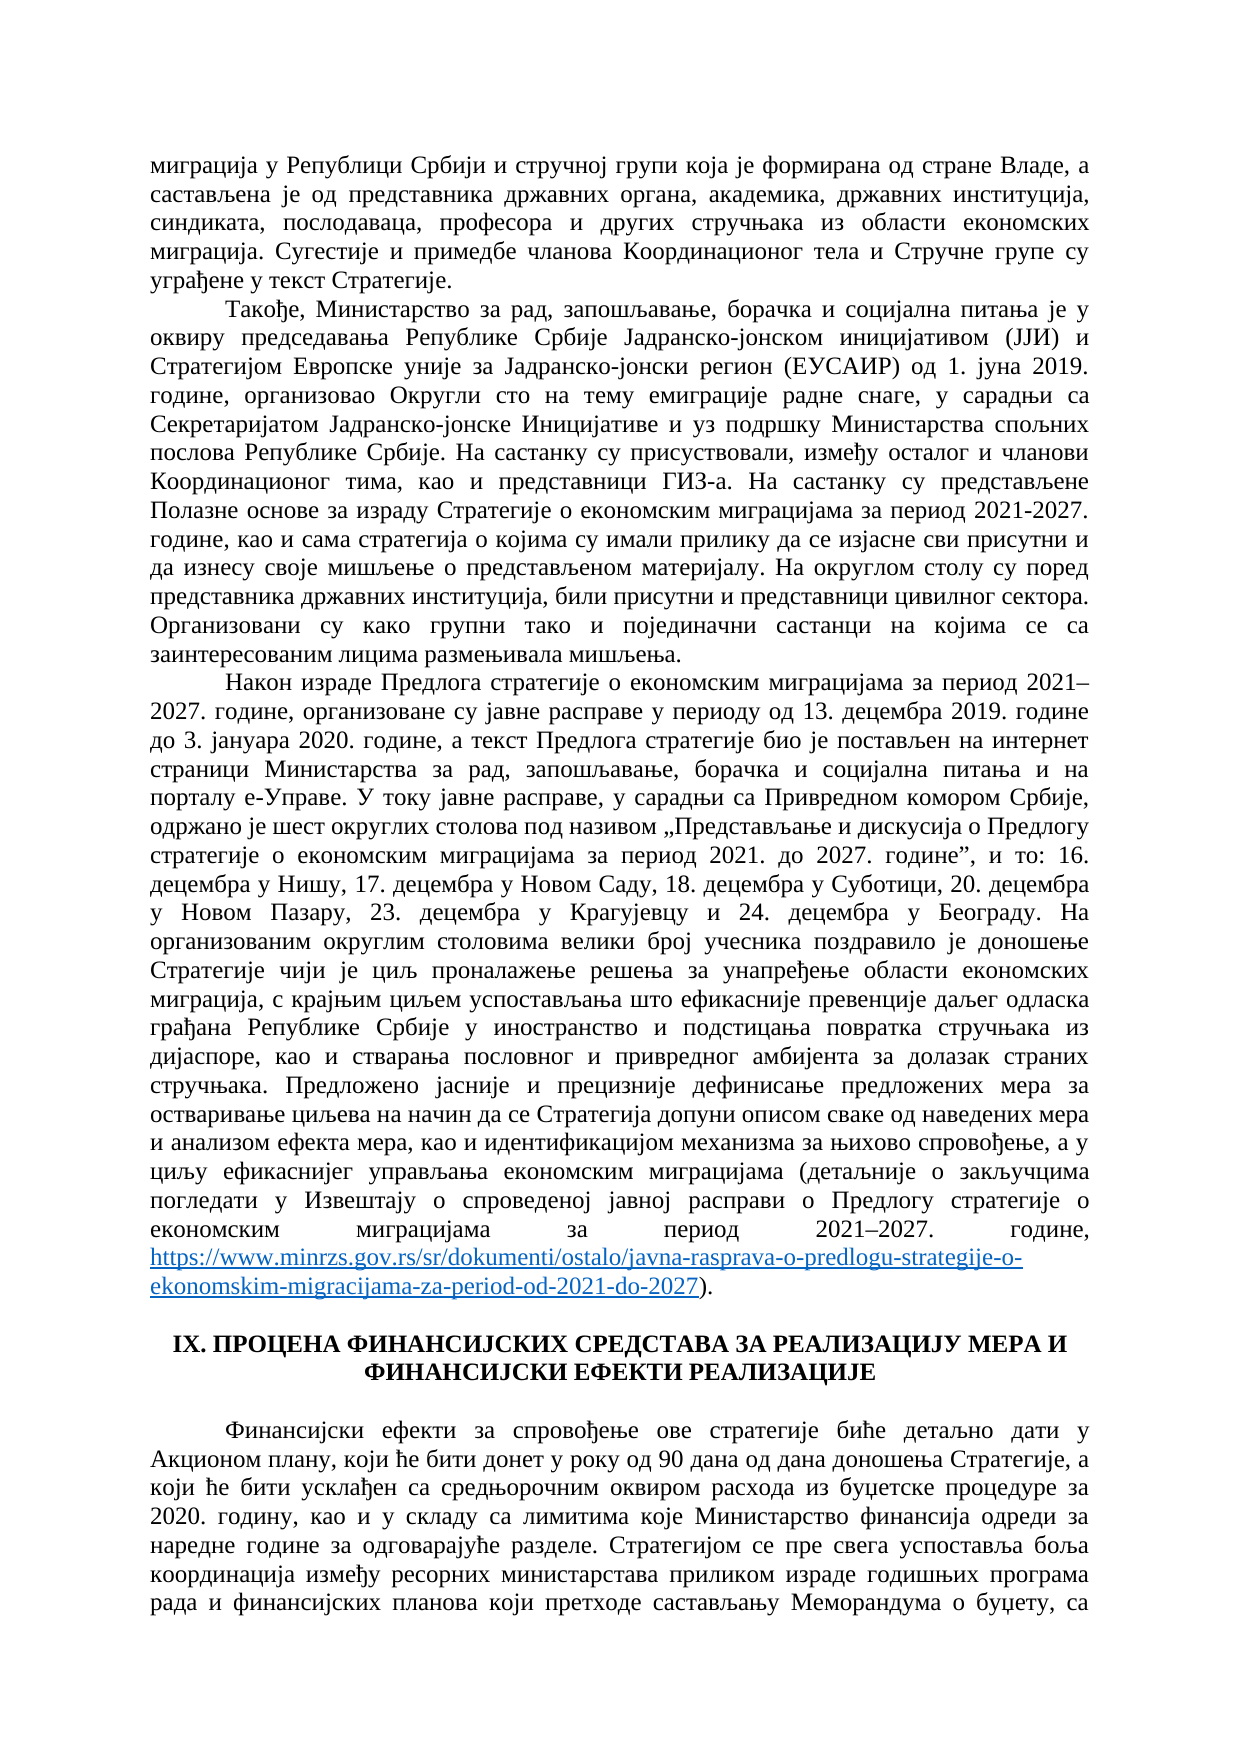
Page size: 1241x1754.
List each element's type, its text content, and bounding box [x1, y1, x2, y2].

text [150, 1415, 1090, 1616]
text Након израде Предлога стратегије о економским миграцијама за период 2021–2027. године, организоване су јавне расправе у периоду од 13. децембра 2019. године до 3. јануара 2020. године, а текст Предлога стратегије био je постављен на интернет страници Министарства за рад, запошљавање, борачка и социјална питања и на порталу е-Управе. У току јавне расправе, у сарадњи са Привредном комором Србије, одржано је шест округлих столова под називом „Представљање и дискусија о Предлогу стратегије о економским миграцијама за период 2021. до 2027. године”, и то: 16. децембра у Нишу, 17. децембра у Новом Саду, 18. децембра у Суботици, 20. децембра у Новом Пазару, 23. децембра у Крагујевцу и 24. децембра у Београду. На организованим округлим столовима велики број учесника поздравило је доношење Стратегије чији је циљ проналажење решења за унапређење области економских миграција, с крајњим циљем успостављања што ефикасније превенције даљег одласка грађана Републике Србије у иностранство и подстицања повратка стручњака из дијаспоре, као и стварања пословног и привредног амбијента за долазак страних стручњака. Предложено јасније и прецизније дефинисање предложених мера за остваривање циљева на начин да се Стратегија допуни описом сваке од наведених мера и анализом ефекта мера, као и идентификацијом механизма за њихово спровођење, а у циљу ефикаснијег управљања економским миграцијама (детаљније о закључцима погледати у Извештају о спроведеној јавној расправи о Предлогу стратегије о економским миграцијама за период 2021–2027. године, https://www.minrzs.gov.rs/sr/dokumenti/ostalo/javna-rasprava-o-predlogu-strategije-o-ekonomskim-migracijama-za-period-od-2021-do-2027). [150, 667, 1090, 1300]
text IX. ПРОЦЕНА ФИНАНСИЈСКИХ СРЕДСТАВА ЗА РЕАЛИЗАЦИЈУ МЕРА И ФИНАНСИЈСКИ ЕФЕКТИ РЕАЛИЗАЦИЈЕ [150, 1329, 1090, 1386]
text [150, 150, 1090, 294]
text Такође, Министарство за рад, запошљавање, борачка и социјална питања је у оквиру председавања Републике Србије Јадранско-јонском иницијативом (ЈЈИ) и Стратегијом Европске уније за Јадранско-јонски регион (ЕУСАИР) од 1. јуна 2019. године, организовао Округли сто на тему емиграције радне снаге, у сарадњи са Секретаријатом Јадранско-јонске Иницијативе и уз подршку Министарства спољних послова Републике Србије. На састанку су присуствовали, између осталог и чланови Координационог тима, као и представници ГИЗ-а. На састанку су представљене Полазне основе за израду Стратегије о економским миграцијама за период 2021-2027. годинe, као и сама стратегија о којима су имали прилику да се изјасне сви присутни и да изнесу своје мишљење о представљеном материјалу. На округлом столу су поред представника државних институција, били присутни и представници цивилног сектора. Организовани су како групни тако и појединачни састанци на којима се са заинтересованим лицима размењивала мишљења. [150, 294, 1090, 667]
